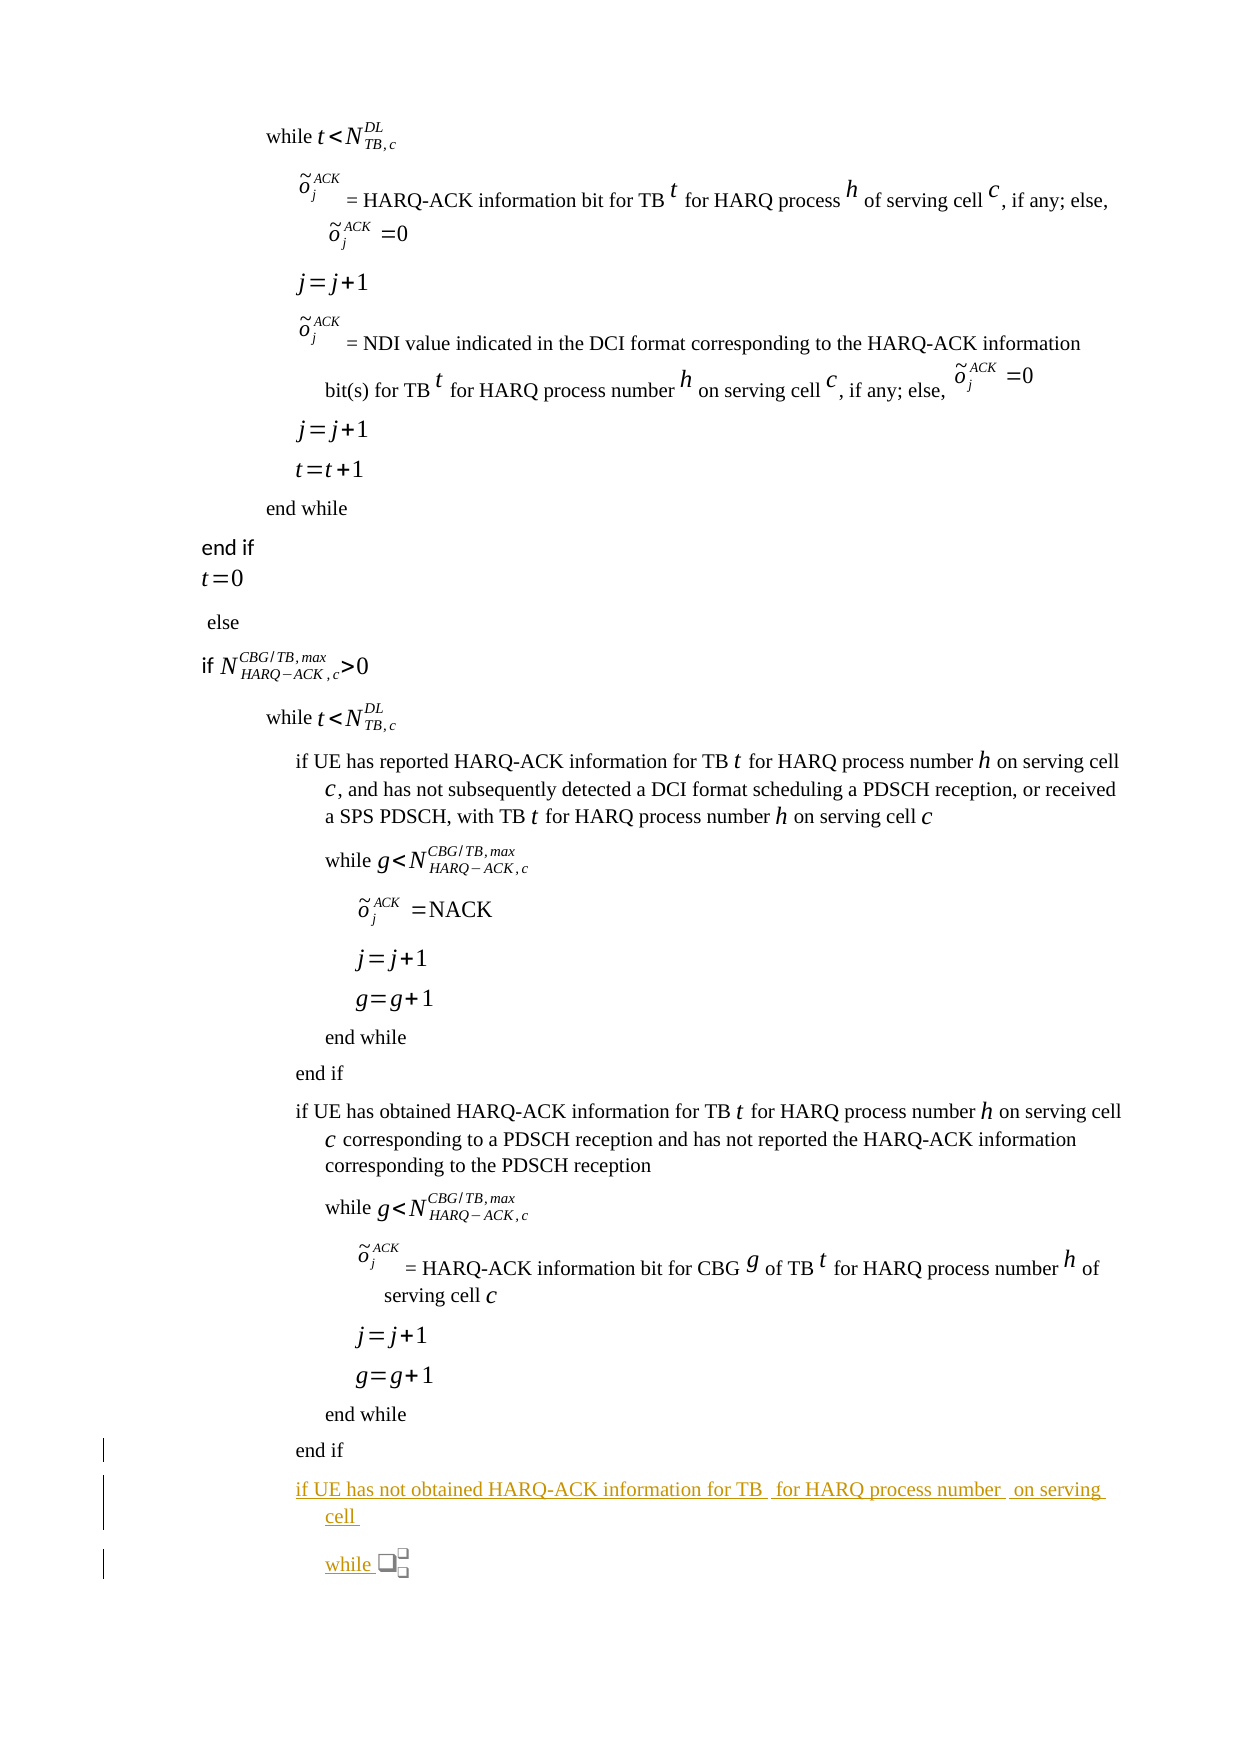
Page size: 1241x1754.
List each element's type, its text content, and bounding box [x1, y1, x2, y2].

text end if [201, 533, 1122, 561]
text = HARQ-ACK information bit for TB for HARQ process of serving cell , if any; else, [295, 166, 1122, 256]
text while [266, 118, 1122, 153]
text if UE has reported HARQ-ACK information for TB for HARQ process number on serving cell , and has not subsequently detected a DCI format scheduling a PDSCH reception, or received a SPS PDSCH, with TB for HARQ process number on serving cell [295, 747, 1122, 830]
text while [266, 700, 1122, 734]
text = HARQ-ACK information bit for CBG of TB for HARQ process number of serving cell [354, 1237, 1122, 1309]
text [295, 308, 1122, 403]
text end while [325, 1402, 1122, 1426]
text end while [325, 1024, 1122, 1049]
text end if [295, 1061, 1122, 1085]
text while [325, 1189, 1122, 1224]
text while [325, 842, 1122, 877]
text end if [295, 1438, 1122, 1462]
text end while [266, 496, 1122, 520]
text else [207, 610, 1122, 634]
text if UE has obtained HARQ-ACK information for TB for HARQ process number on serving cell corresponding to a PDSCH reception and has not reported the HARQ-ACK information corresponding to the PDSCH reception [295, 1098, 1122, 1177]
text if [201, 648, 1122, 683]
